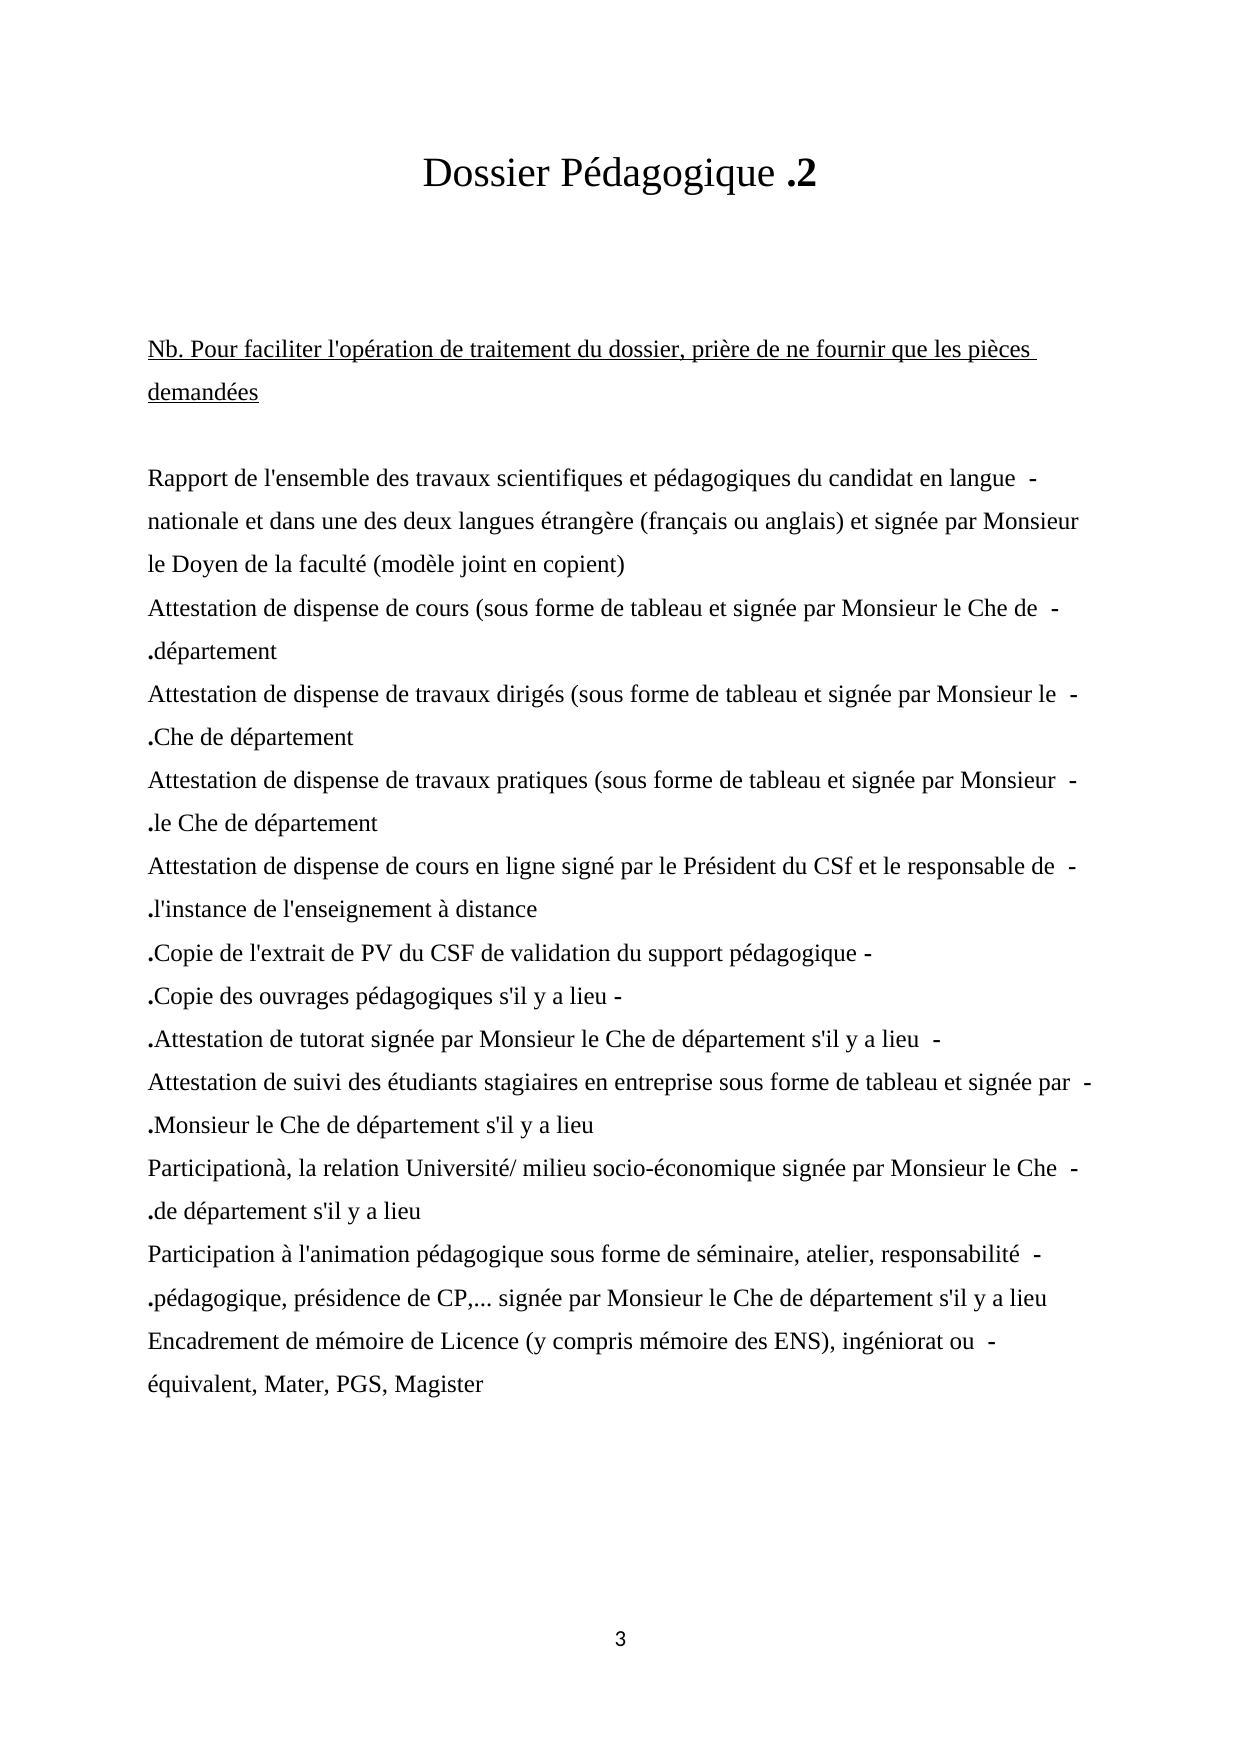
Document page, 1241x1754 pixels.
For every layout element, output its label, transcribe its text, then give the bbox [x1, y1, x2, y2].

text Nb. Pour faciliter l'opération de traitement du dossier, prière de ne fournir que les pièces demandées [148, 334, 1093, 406]
text - Attestation de dispense de travaux pratiques (sous forme de tableau et signée par Monsieur le Che de département. [148, 765, 1093, 837]
text - Encadrement de mémoire de Licence (y compris mémoire des ENS), ingéniorat ou équivalent, Mater, PGS, Magister [148, 1326, 1093, 1398]
text 2. Dossier Pédagogique [148, 148, 1093, 196]
text - Copie de l'extrait de PV du CSF de validation du support pédagogique. [148, 938, 1093, 966]
text - Attestation de dispense de cours (sous forme de tableau et signée par Monsieur le Che de département. [148, 593, 1093, 664]
text - Attestation de dispense de cours en ligne signé par le Président du CSf et le responsable de l'instance de l'enseignement à distance. [148, 851, 1093, 923]
text - Attestation de tutorat signée par Monsieur le Che de département s'il y a lieu. [148, 1024, 1093, 1053]
text - Participationà, la relation Université/ milieu socio-économique signée par Monsieur le Che de département s'il y a lieu. [148, 1153, 1093, 1225]
text - Participation à l'animation pédagogique sous forme de séminaire, atelier, responsabilité pédagogique, présidence de CP,... signée par Monsieur le Che de département s'il y a lieu. [148, 1239, 1093, 1311]
text - Rapport de l'ensemble des travaux scientifiques et pédagogiques du candidat en langue nationale et dans une des deux langues étrangère (français ou anglais) et signée par Monsieur le Doyen de la faculté (modèle joint en copient) [148, 463, 1093, 578]
text - Attestation de dispense de travaux dirigés (sous forme de tableau et signée par Monsieur le Che de département. [148, 679, 1093, 751]
text - Attestation de suivi des étudiants stagiaires en entreprise sous forme de tableau et signée par Monsieur le Che de département s'il y a lieu. [148, 1067, 1093, 1139]
text - Copie des ouvrages pédagogiques s'il y a lieu. [148, 981, 1093, 1009]
